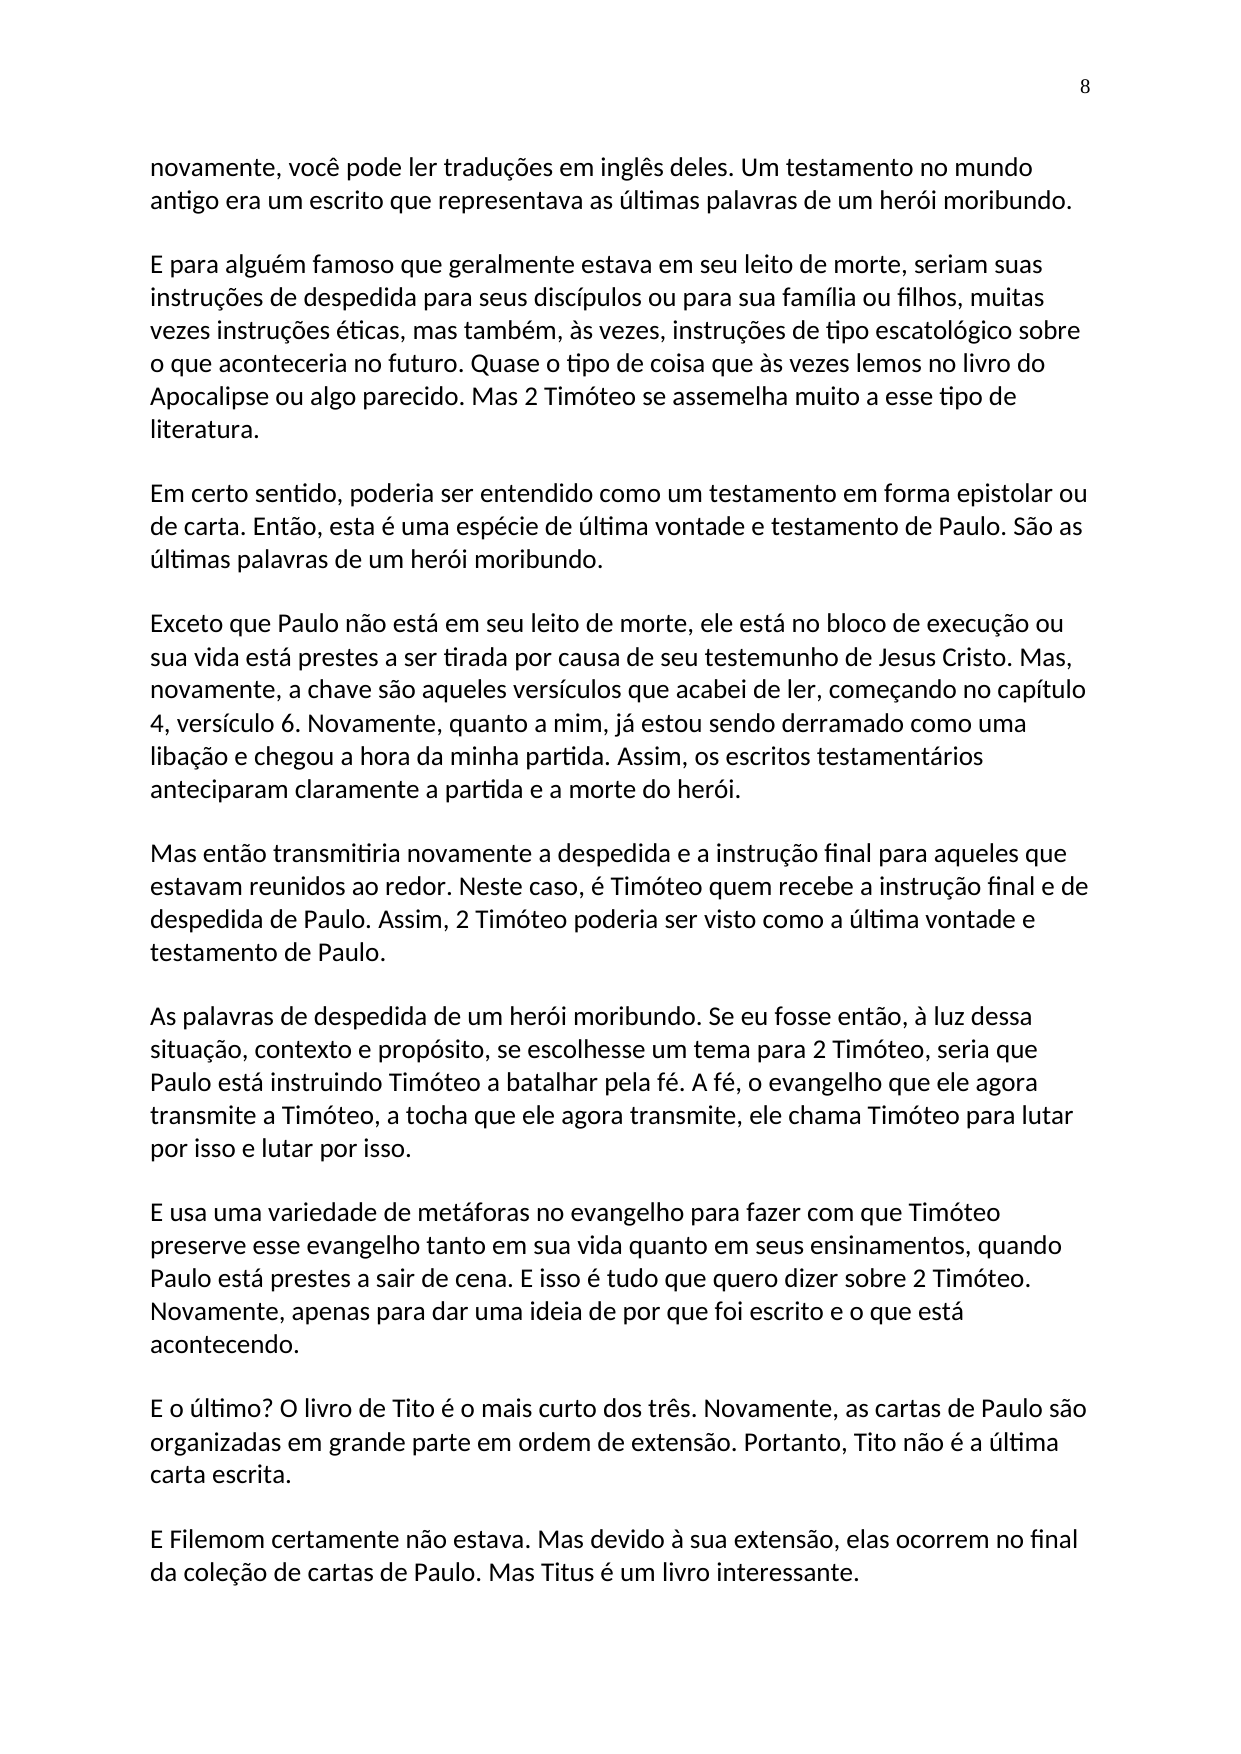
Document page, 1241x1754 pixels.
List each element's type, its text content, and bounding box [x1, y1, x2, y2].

text E para alguém famoso que geralmente estava em seu leito de morte, seriam suas instruções de despedida para seus discípulos ou para sua família ou filhos, muitas vezes instruções éticas, mas também, às vezes, instruções de tipo escatológico sobre o que aconteceria no futuro. Quase o tipo de coisa que às vezes lemos no livro do Apocalipse ou algo parecido. Mas 2 Timóteo se assemelha muito a esse tipo de literatura. [150, 247, 1090, 445]
text E Filemom certamente não estava. Mas devido à sua extensão, elas ocorrem no final da coleção de cartas de Paulo. Mas Titus é um livro interessante. [150, 1522, 1090, 1588]
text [150, 150, 1090, 216]
text Mas então transmitiria novamente a despedida e a instrução final para aqueles que estavam reunidos ao redor. Neste caso, é Timóteo quem recebe a instrução final e de despedida de Paulo. Assim, 2 Timóteo poderia ser visto como a última vontade e testamento de Paulo. [150, 836, 1090, 968]
text E o último? O livro de Tito é o mais curto dos três. Novamente, as cartas de Paulo são organizadas em grande parte em ordem de extensão. Portanto, Tito não é a última carta escrita. [150, 1392, 1090, 1491]
text Exceto que Paulo não está em seu leito de morte, ele está no bloco de execução ou sua vida está prestes a ser tirada por causa de seu testemunho de Jesus Cristo. Mas, novamente, a chave são aqueles versículos que acabei de ler, começando no capítulo 4, versículo 6. Novamente, quanto a mim, já estou sendo derramado como uma libação e chegou a hora da minha partida. Assim, os escritos testamentários anteciparam claramente a partida e a morte do herói. [150, 607, 1090, 805]
text Em certo sentido, poderia ser entendido como um testamento em forma epistolar ou de carta. Então, esta é uma espécie de última vontade e testamento de Paulo. São as últimas palavras de um herói moribundo. [150, 476, 1090, 576]
text As palavras de despedida de um herói moribundo. Se eu fosse então, à luz dessa situação, contexto e propósito, se escolhesse um tema para 2 Timóteo, seria que Paulo está instruindo Timóteo a batalhar pela fé. A fé, o evangelho que ele agora transmite a Timóteo, a tocha que ele agora transmite, ele chama Timóteo para lutar por isso e lutar por isso. [150, 999, 1090, 1164]
text E usa uma variedade de metáforas no evangelho para fazer com que Timóteo preserve esse evangelho tanto em sua vida quanto em seus ensinamentos, quando Paulo está prestes a sair de cena. E isso é tudo que quero dizer sobre 2 Timóteo. Novamente, apenas para dar uma ideia de por que foi escrito e o que está acontecendo. [150, 1195, 1090, 1361]
